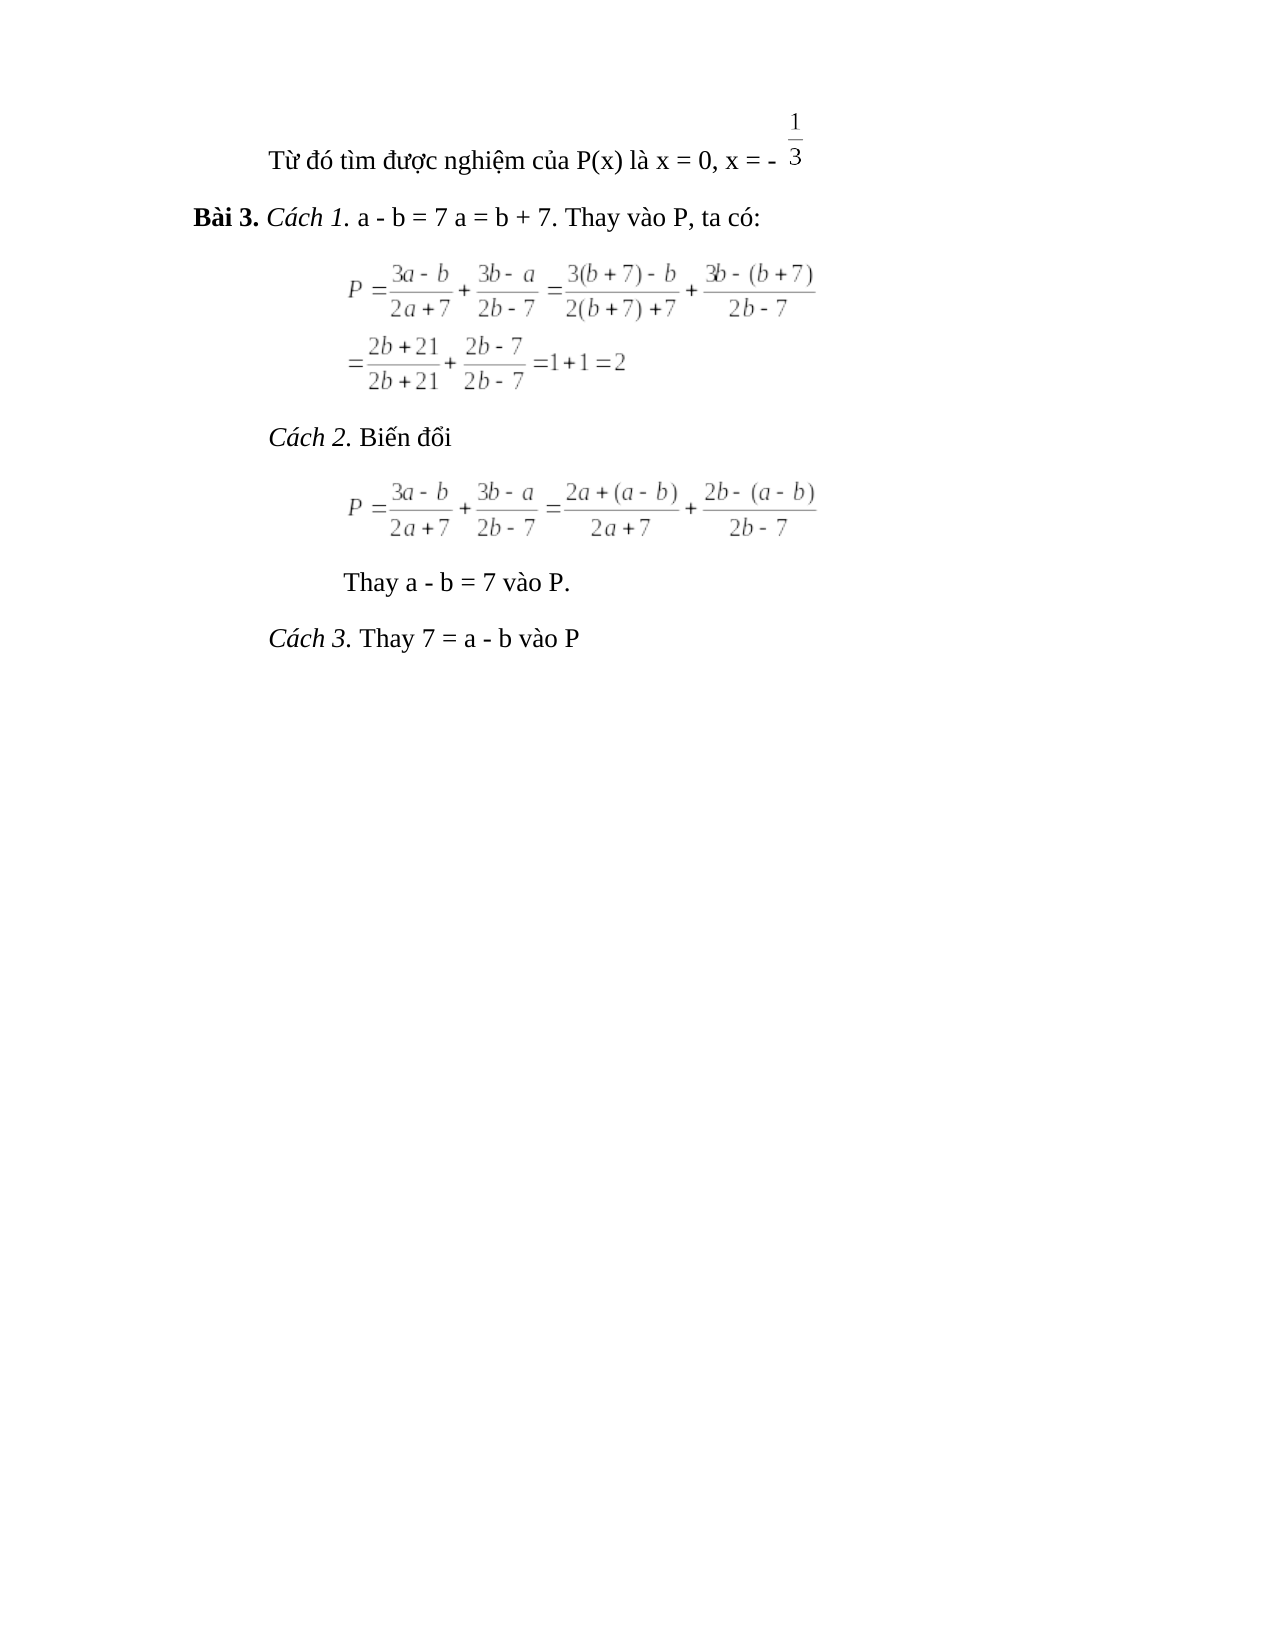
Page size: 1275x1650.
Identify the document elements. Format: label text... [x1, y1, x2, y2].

text Từ đó tìm được nghiệm của P(x) là x = 0, x = - [193, 106, 1169, 175]
text Cách 3. Thay 7 = a - b vào P [193, 622, 1169, 654]
text Bài 3. Cách 1. a - b = 7 a = b + 7. Thay vào P, ta có: [193, 201, 1169, 232]
text Cách 2. Biến đổi [193, 421, 1169, 452]
text Thay a - b = 7 vào P. [268, 566, 1169, 597]
